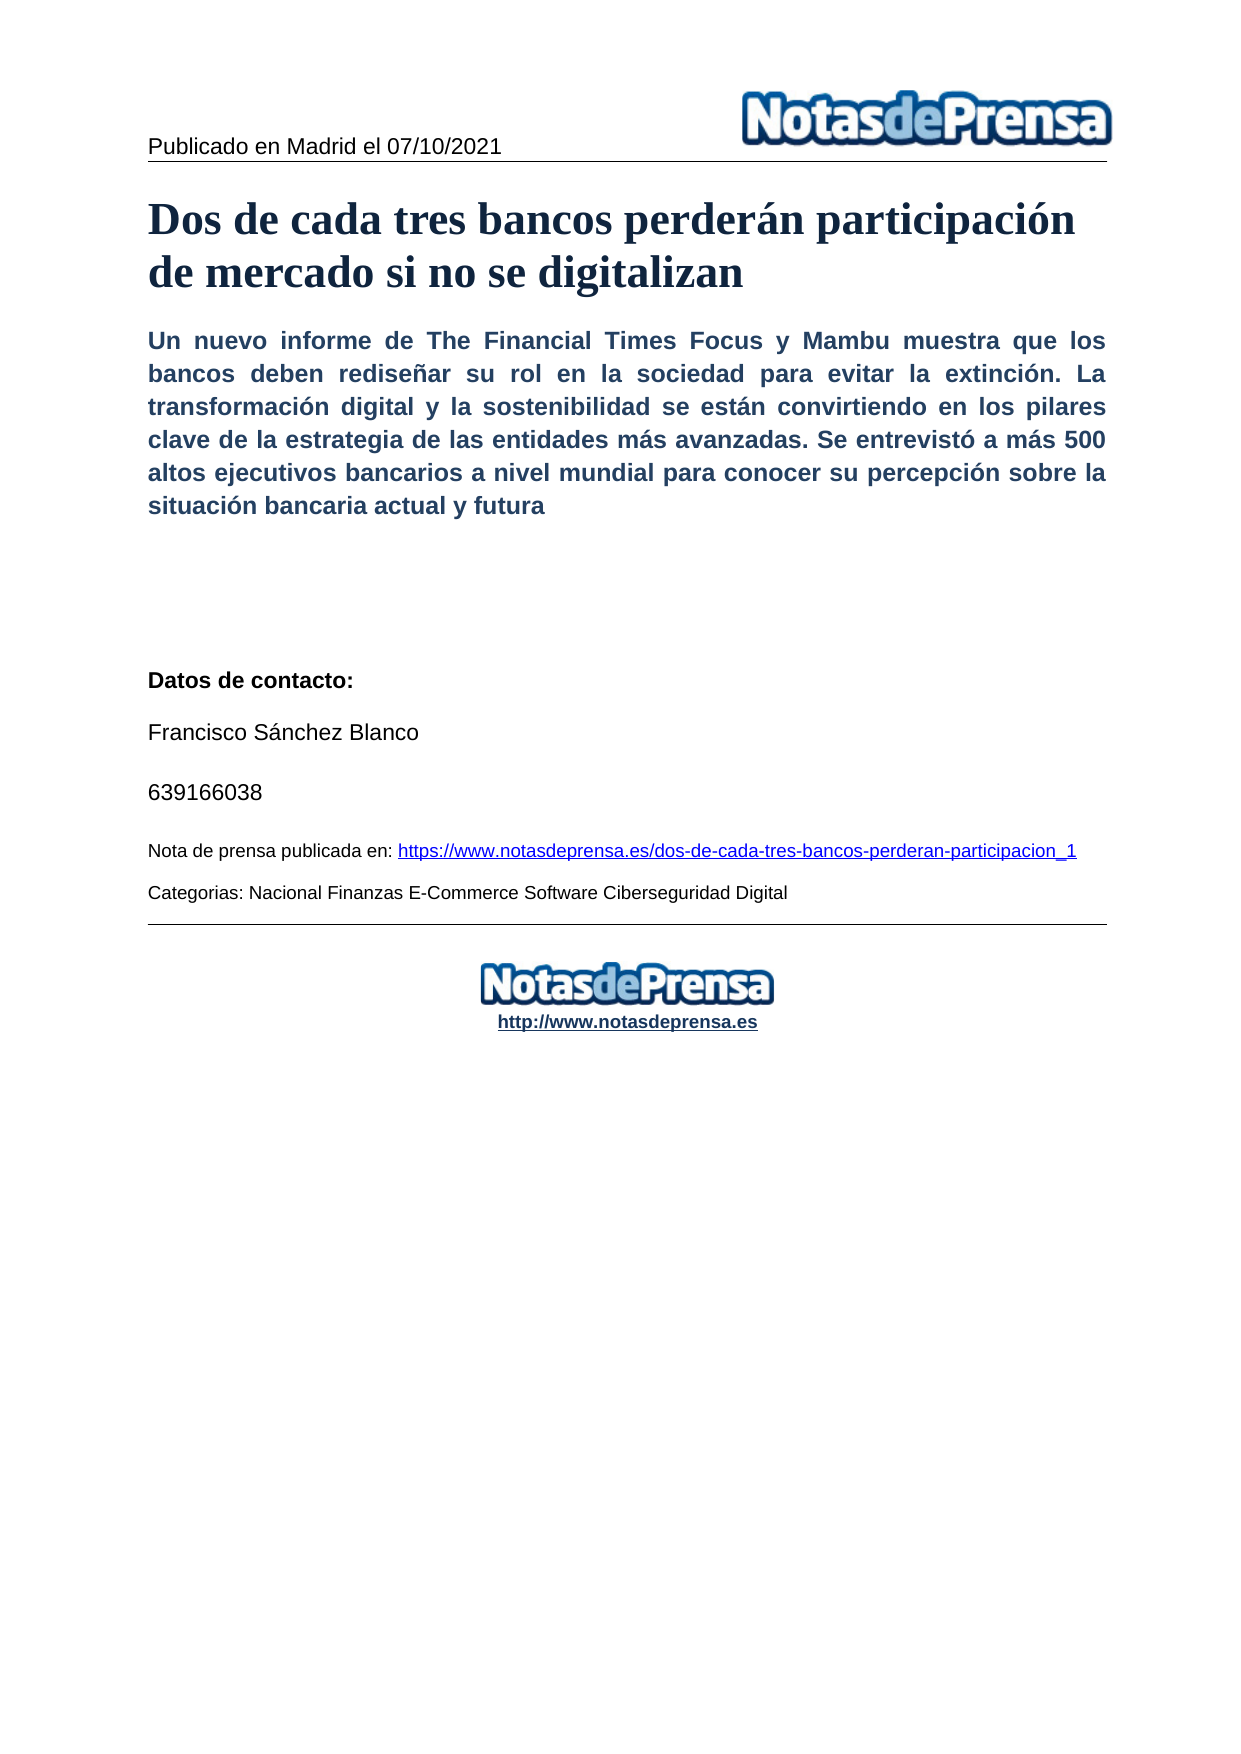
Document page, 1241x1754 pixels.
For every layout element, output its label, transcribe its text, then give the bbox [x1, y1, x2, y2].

text Nota de prensa publicada en: https://www.notasdeprensa.es/dos-de-cada-tres-bancos-perderan-participacion_1 [148, 839, 1107, 861]
subtitle Un nuevo informe de The Financial Times Focus y Mambu muestra que los bancos deben rediseñar su rol en la sociedad para evitar la extinción. La transformación digital y la sostenibilidad se están convirtiendo en los pilares clave de la estrategia de las entidades más avanzadas. Se entrevistó a más 500 altos ejecutivos bancarios a nivel mundial para conocer su percepción sobre la situación bancaria actual y futura [148, 326, 1107, 520]
picture [480, 961, 775, 1007]
text Francisco Sánchez Blanco [148, 718, 1063, 745]
text Datos de contacto: [148, 667, 1107, 694]
picture [742, 90, 1113, 148]
text Categorias: Nacional Finanzas E-Commerce Software Ciberseguridad Digital [148, 882, 1107, 903]
text http://www.notasdeprensa.es [148, 1011, 1107, 1033]
subtitle Dos de cada tres bancos perderán participación de mercado si no se digitalizan [148, 192, 1107, 297]
text 639166038 [148, 779, 1063, 805]
text Publicado en Madrid el 07/10/2021 [148, 133, 1107, 161]
